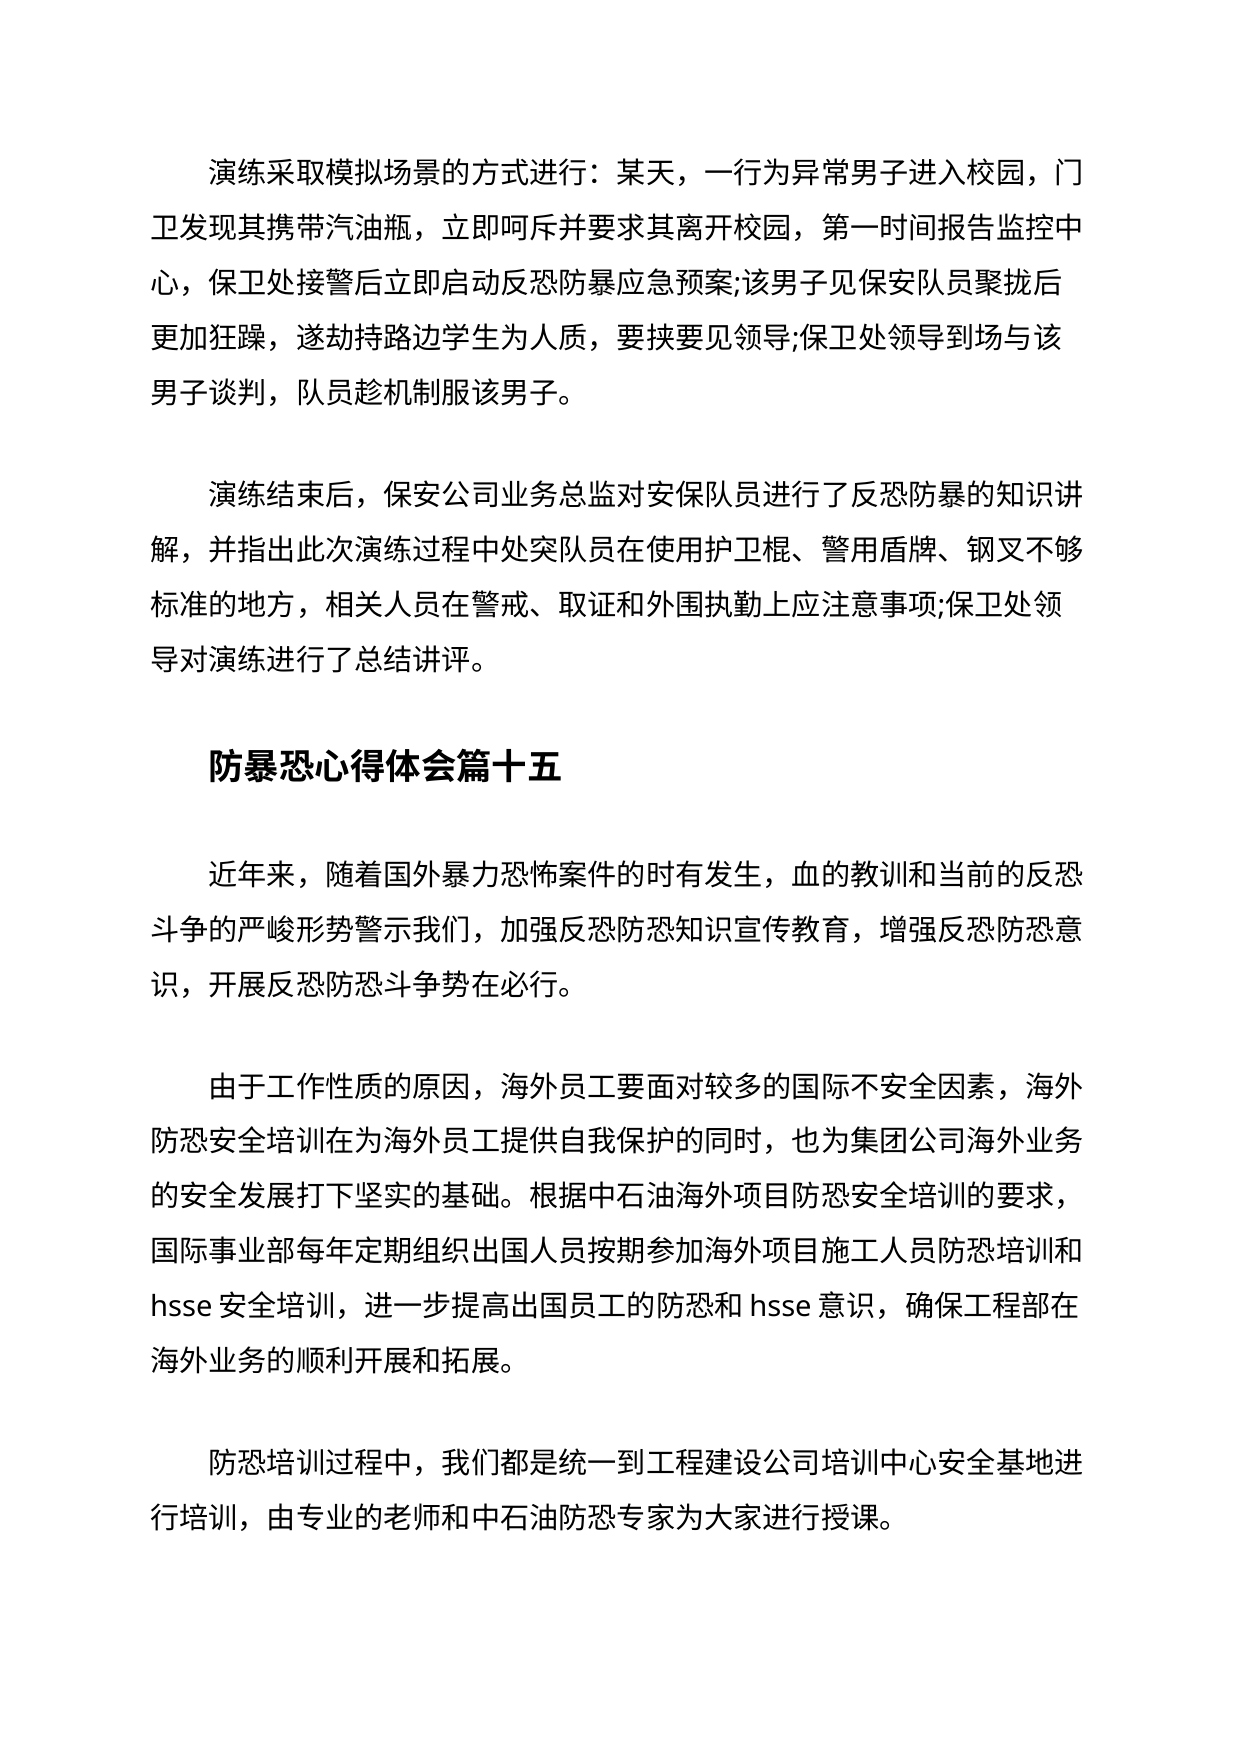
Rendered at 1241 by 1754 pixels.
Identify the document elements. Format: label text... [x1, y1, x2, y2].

text 防暴恐心得体会篇十五 [150, 738, 1090, 789]
text 演练采取模拟场景的方式进行：某天，一行为异常男子进入校园，门卫发现其携带汽油瓶，立即呵斥并要求其离开校园，第一时间报告监控中心，保卫处接警后立即启动反恐防暴应急预案;该男子见保安队员聚拢后更加狂躁，遂劫持路边学生为人质，要挟要见领导;保卫处领导到场与该男子谈判，队员趁机制服该男子。 [150, 150, 1090, 412]
text 由于工作性质的原因，海外员工要面对较多的国际不安全因素，海外防恐安全培训在为海外员工提供自我保护的同时，也为集团公司海外业务的安全发展打下坚实的基础。根据中石油海外项目防恐安全培训的要求，国际事业部每年定期组织出国人员按期参加海外项目施工人员防恐培训和hsse安全培训，进一步提高出国员工的防恐和hsse意识，确保工程部在海外业务的顺利开展和拓展。 [150, 1063, 1090, 1380]
text 演练结束后，保安公司业务总监对安保队员进行了反恐防暴的知识讲解，并指出此次演练过程中处突队员在使用护卫棍、警用盾牌、钢叉不够标准的地方，相关人员在警戒、取证和外围执勤上应注意事项;保卫处领导对演练进行了总结讲评。 [150, 472, 1090, 679]
text 防恐培训过程中，我们都是统一到工程建设公司培训中心安全基地进行培训，由专业的老师和中石油防恐专家为大家进行授课。 [150, 1439, 1090, 1537]
text 近年来，随着国外暴力恐怖案件的时有发生，血的教训和当前的反恐斗争的严峻形势警示我们，加强反恐防恐知识宣传教育，增强反恐防恐意识，开展反恐防恐斗争势在必行。 [150, 852, 1090, 1004]
